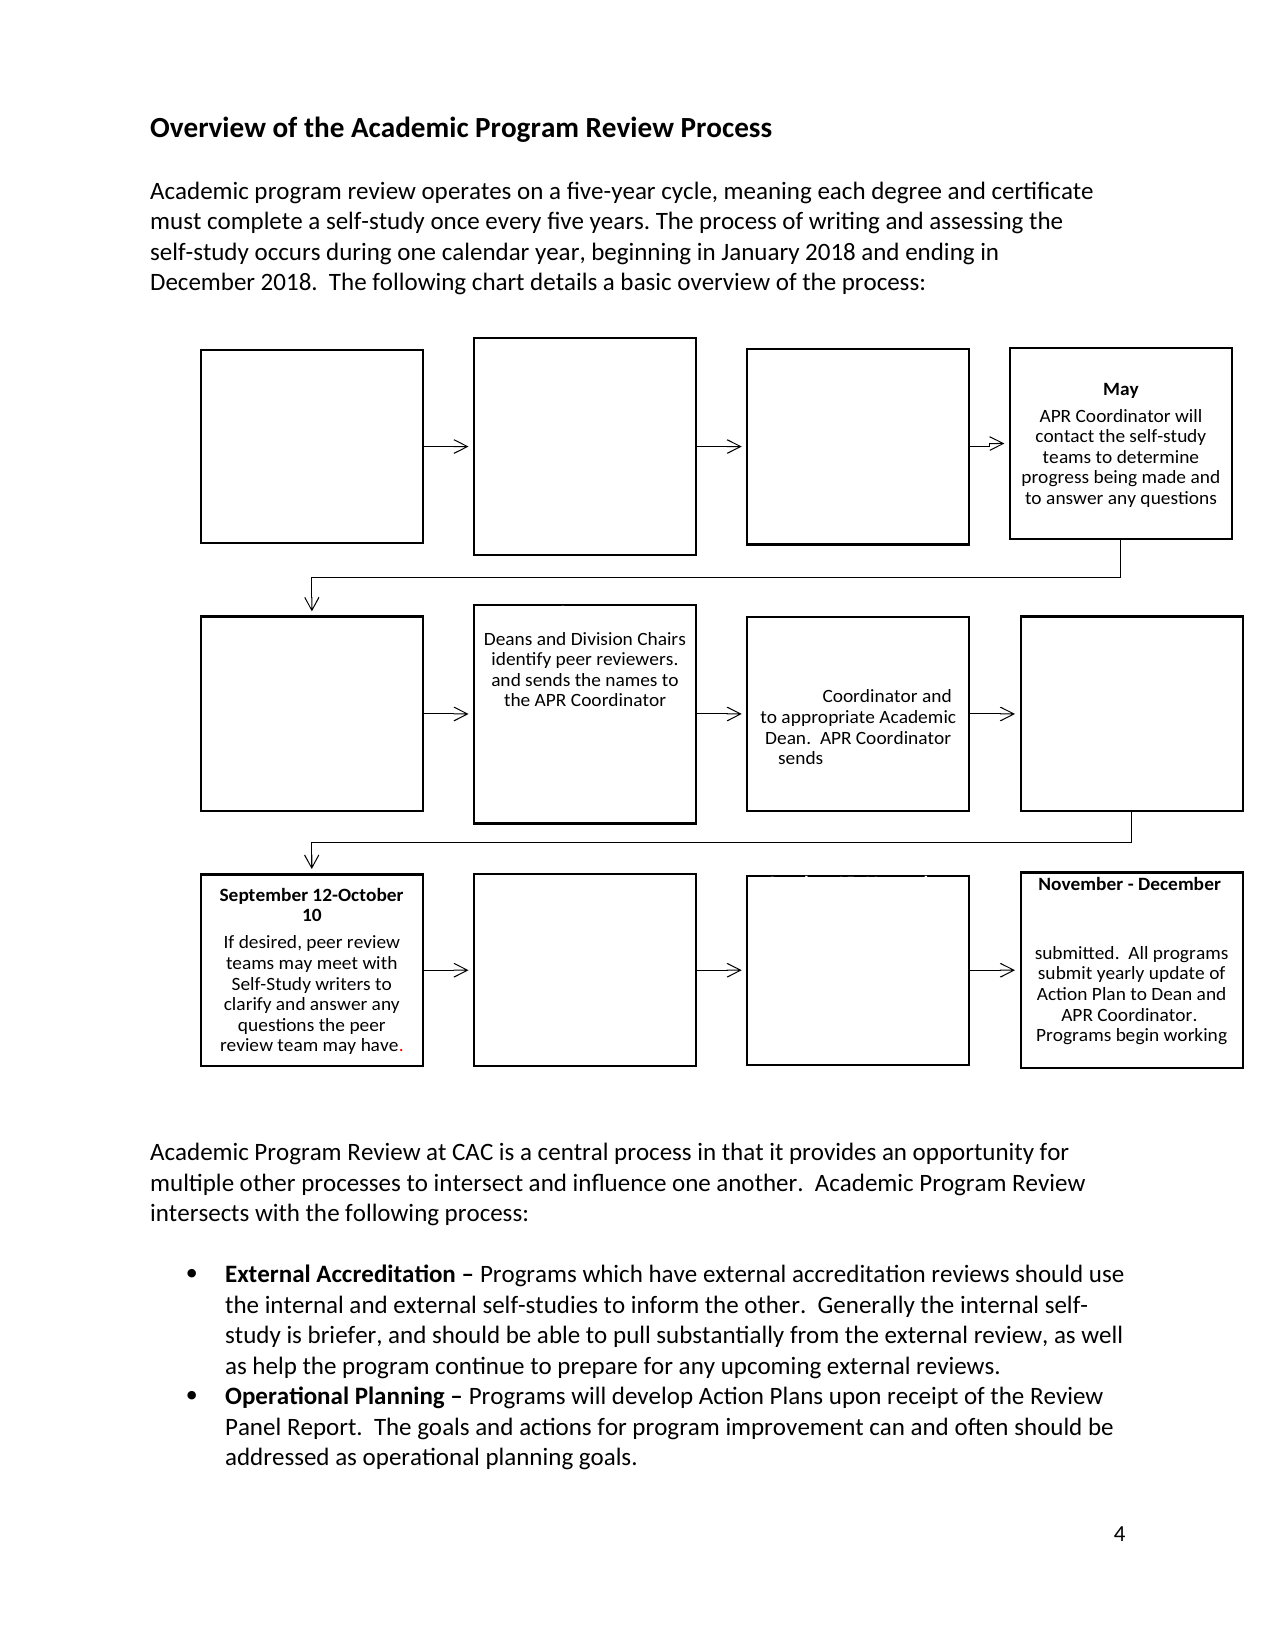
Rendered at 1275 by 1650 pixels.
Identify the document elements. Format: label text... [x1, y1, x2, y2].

text Academic Program Review at CAC is a central process in that it provides an opportunity for multiple other processes to intersect and influence one another. Academic Program Review intersects with the following process: [150, 1136, 1125, 1228]
list Operational Planning – Programs will develop Action Plans upon receipt of the Review Panel Report. The goals and actions for program improvement can and often should be addressed as operational planning goals. [187, 1381, 1125, 1472]
list Academic program review operates on a five-year cycle, meaning each degree and certificate must complete a self-study once every five years. The process of writing and assessing the self-study occurs during one calendar year, beginning in January 2018 and ending in December 2018. The following chart details a basic overview of the process: [150, 175, 1106, 297]
list Overview of the Academic Program Review Process [150, 109, 1106, 144]
list External Accreditation – Programs which have external accreditation reviews should use the internal and external self-studies to inform the other. Generally the internal self-study is briefer, and should be able to pull substantially from the external review, as well as help the program continue to prepare for any upcoming external reviews. [187, 1258, 1125, 1381]
